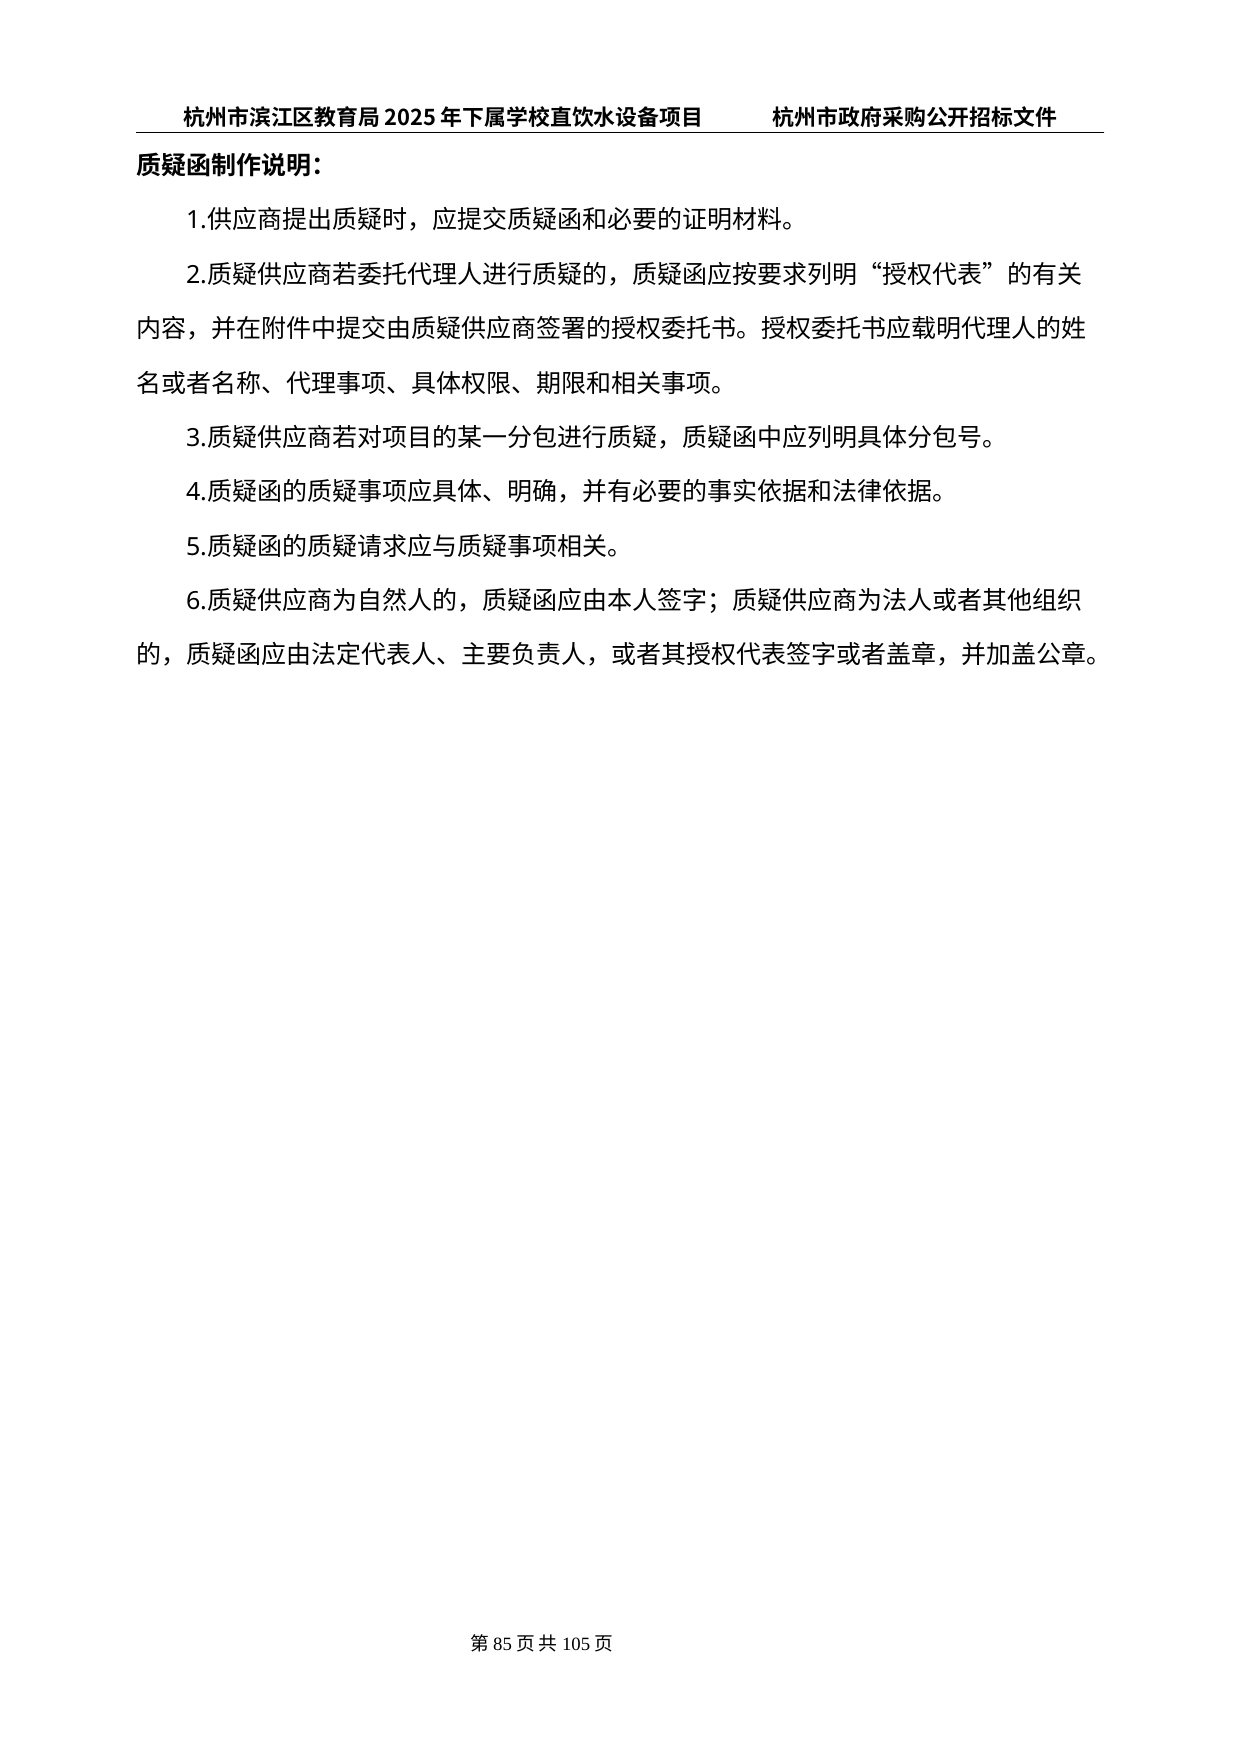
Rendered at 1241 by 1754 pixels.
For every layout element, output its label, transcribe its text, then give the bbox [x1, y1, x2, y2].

text 2.质疑供应商若委托代理人进行质疑的，质疑函应按要求列明“授权代表”的有关内容，并在附件中提交由质疑供应商签署的授权委托书。授权委托书应载明代理人的姓名或者名称、代理事项、具体权限、期限和相关事项。 [136, 254, 1104, 399]
text 3.质疑供应商若对项目的某一分包进行质疑，质疑函中应列明具体分包号。 [136, 417, 1104, 454]
text 5.质疑函的质疑请求应与质疑事项相关。 [136, 526, 1104, 562]
text 4.质疑函的质疑事项应具体、明确，并有必要的事实依据和法律依据。 [136, 472, 1104, 508]
text 6.质疑供应商为自然人的，质疑函应由本人签字；质疑供应商为法人或者其他组织的，质疑函应由法定代表人、主要负责人，或者其授权代表签字或者盖章，并加盖公章。 [136, 581, 1104, 671]
text 1.供应商提出质疑时，应提交质疑函和必要的证明材料。 [136, 200, 1104, 236]
text 质疑函制作说明： [136, 146, 1104, 182]
